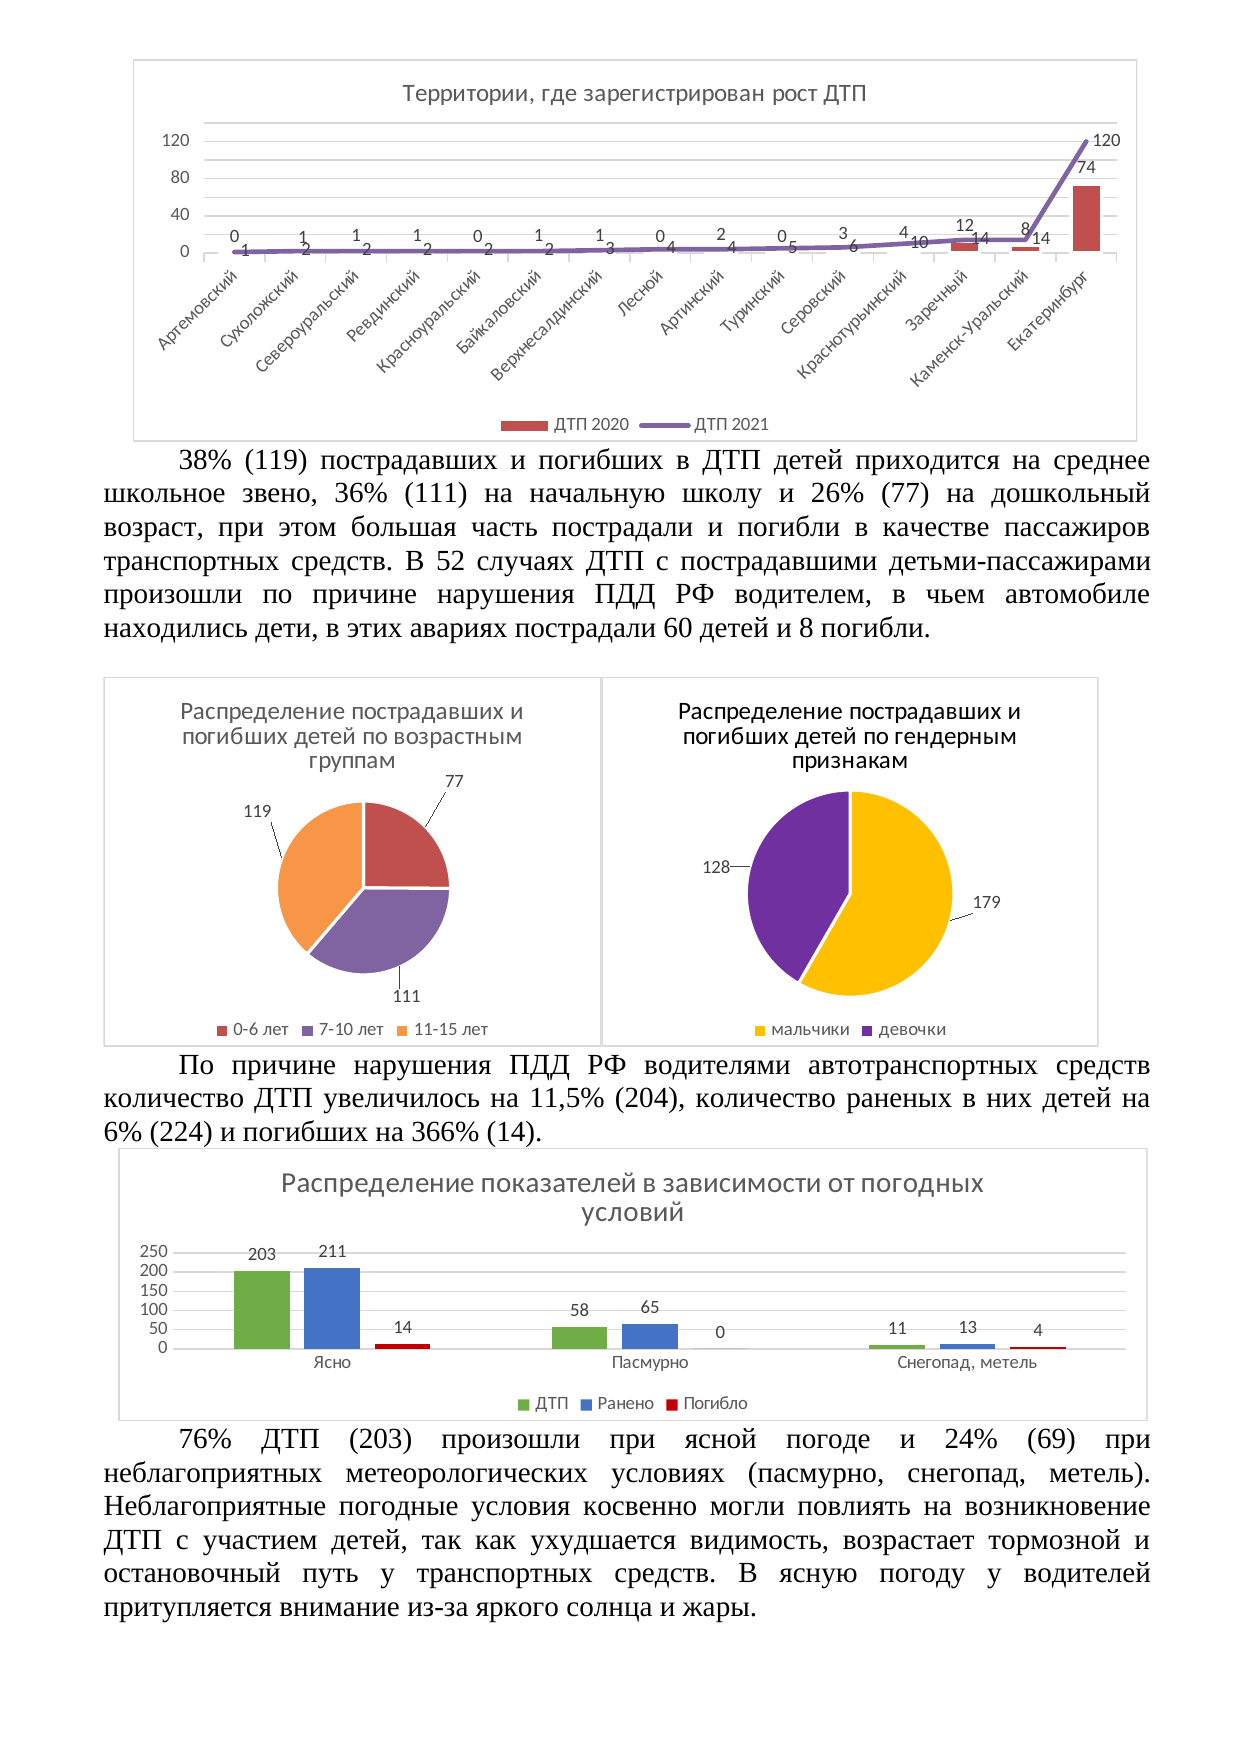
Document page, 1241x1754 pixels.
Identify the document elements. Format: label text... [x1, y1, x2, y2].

text По причине нарушения ПДД РФ водителями автотранспортных средств количество ДТП увеличилось на 11,5% (204), количество раненых в них детей на 6% (224) и погибших на 366% (14). [103, 1047, 1152, 1148]
text 76% ДТП (203) произошли при ясной погоде и 24% (69) при неблагоприятных метеорологических условиях (пасмурно, снегопад, метель). Неблагоприятные погодные условия косвенно могли повлиять на возникновение ДТП с участием детей, так как ухудшается видимость, возрастает тормозной и остановочный путь у транспортных средств. В ясную погоду у водителей притупляется внимание из-за яркого солнца и жары. [103, 1421, 1152, 1622]
text 38% (119) пострадавших и погибших в ДТП детей приходится на среднее школьное звено, 36% (111) на начальную школу и 26% (77) на дошкольный возраст, при этом большая часть пострадали и погибли в качестве пассажиров транспортных средств. В 52 случаях ДТП с пострадавшими детьми-пассажирами произошли по причине нарушения ПДД РФ водителем, в чьем автомобиле находились дети, в этих авариях пострадали 60 детей и 8 погибли. [103, 442, 1152, 643]
